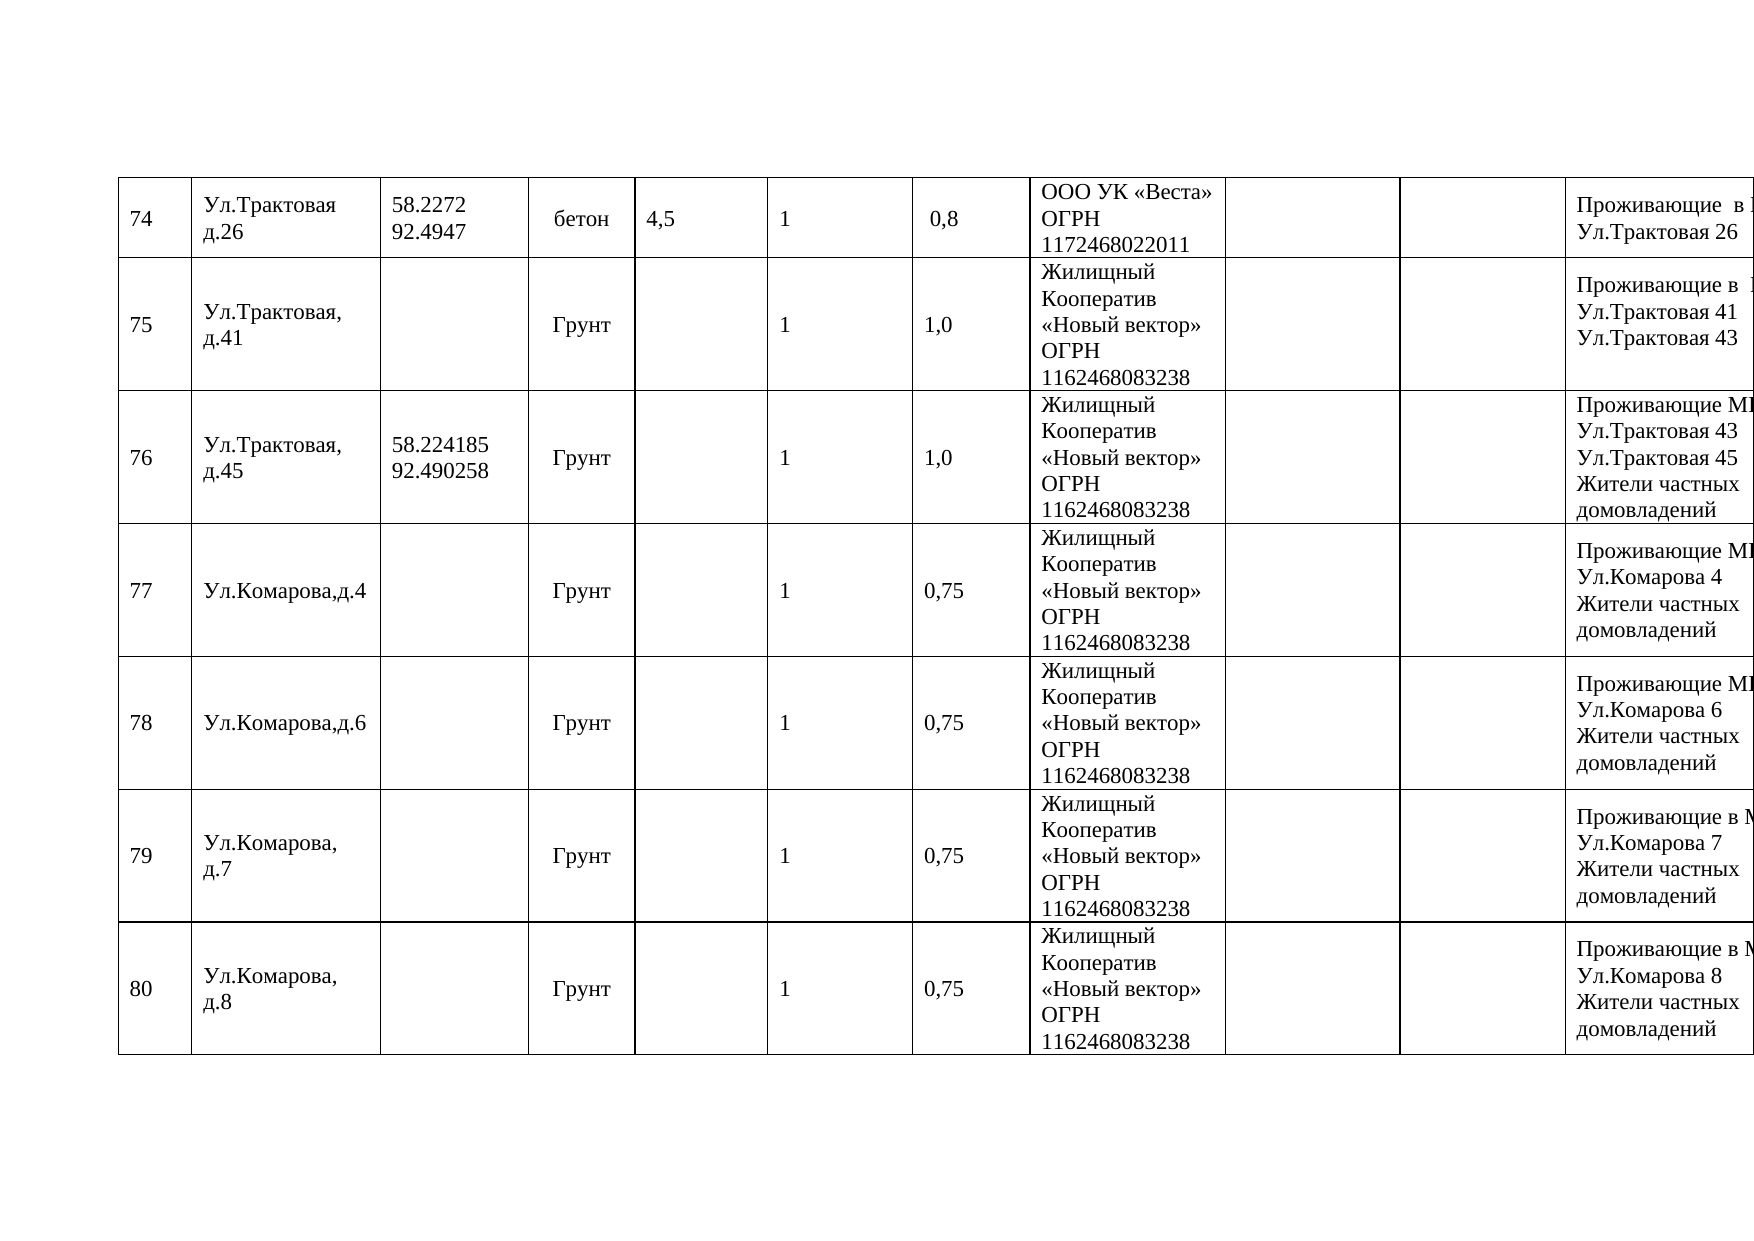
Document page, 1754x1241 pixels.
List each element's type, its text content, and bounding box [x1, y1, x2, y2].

table_cell [636, 524, 767, 656]
table_cell [1401, 391, 1565, 523]
table_cell 1 [768, 790, 912, 921]
table_cell Жилищный Кооператив «Новый вектор» ОГРН 1162468083238 [1031, 524, 1225, 656]
table_cell Грунт [529, 391, 634, 523]
table_cell [1226, 258, 1399, 390]
table_cell Ул.Трактовая, д.45 [192, 391, 380, 523]
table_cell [1031, 923, 1225, 1054]
table_cell [1401, 790, 1565, 921]
table_cell 58.224185 92.490258 [381, 391, 528, 523]
table_cell 79 [119, 790, 191, 921]
table_cell 0,75 [913, 657, 1029, 788]
table_cell [636, 657, 767, 788]
table_cell Грунт [529, 524, 634, 656]
table_cell 1,0 [913, 258, 1029, 390]
table_cell 0,75 [913, 524, 1029, 656]
table_cell 58.2272 92.4947 [381, 178, 528, 257]
table_cell [1401, 258, 1565, 390]
table_cell 0,75 [913, 923, 1029, 1054]
table_cell [636, 790, 767, 921]
table_cell Грунт [529, 657, 634, 788]
table_cell [1401, 923, 1565, 1054]
table_cell Проживающие МКД Ул.Комарова 4 Жители частных домовладений [1566, 524, 1753, 656]
table_cell 1 [768, 923, 912, 1054]
table_cell [1226, 790, 1399, 921]
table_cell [1031, 790, 1225, 921]
table_cell [636, 923, 767, 1054]
table_cell Проживающие МКД Ул.Трактовая 43 Ул.Трактовая 45 Жители частных домовладений [1566, 391, 1753, 523]
table_cell Ул.Комарова,д.4 [192, 524, 380, 656]
table_cell Грунт [529, 258, 634, 390]
table_cell Ул.Комарова, д.7 [192, 790, 380, 921]
table_cell [1226, 178, 1399, 257]
table_cell 74 [119, 178, 191, 257]
table_cell бетон [529, 178, 634, 257]
table_cell Ул.Комарова, д.8 [192, 923, 380, 1054]
table_cell 0,75 [913, 790, 1029, 921]
table_cell Жилищный Кооператив «Новый вектор» ОГРН 1162468083238 [1031, 657, 1225, 788]
table_cell 1,0 [913, 391, 1029, 523]
table_cell [1226, 524, 1399, 656]
table_cell ООО УК «Веста» ОГРН 1172468022011 [1031, 178, 1225, 257]
table_cell [381, 790, 528, 921]
table_cell Проживающие в МКД Ул.Комарова 7 Жители частных домовладений [1566, 790, 1753, 921]
table_cell Проживающие в МКД Ул.Трактовая 26 [1566, 178, 1753, 257]
table_cell 75 [119, 258, 191, 390]
table_cell 1 [768, 178, 912, 257]
table_cell Проживающие в МКД Ул.Комарова 8 Жители частных домовладений [1566, 923, 1753, 1054]
table_cell Ул.Трактовая д.26 [192, 178, 380, 257]
table_cell 76 [119, 391, 191, 523]
table_cell 1 [768, 258, 912, 390]
table_cell 77 [119, 524, 191, 656]
table_cell 0,8 [913, 178, 1029, 257]
table_cell Проживающие в МКД Ул.Трактовая 41 Ул.Трактовая 43 [1566, 258, 1753, 390]
table_cell Ул.Комарова,д.6 [192, 657, 380, 788]
table_cell Жилищный Кооператив «Новый вектор» ОГРН 1162468083238 [1031, 391, 1225, 523]
table_cell [636, 391, 767, 523]
table_cell [381, 524, 528, 656]
table_cell Жилищный Кооператив «Новый вектор» ОГРН 1162468083238 [1031, 258, 1225, 390]
table_cell Грунт [529, 790, 634, 921]
table_cell [381, 923, 528, 1054]
table_cell 1 [768, 524, 912, 656]
table_cell 78 [119, 657, 191, 788]
table_cell [381, 657, 528, 788]
table_cell Грунт [529, 923, 634, 1054]
table_cell Проживающие МКД Ул.Комарова 6 Жители частных домовладений [1566, 657, 1753, 788]
table_cell Ул.Трактовая, д.41 [192, 258, 380, 390]
table_cell [1401, 178, 1565, 257]
table_cell [381, 258, 528, 390]
table_cell 80 [119, 923, 191, 1054]
table_cell [1401, 657, 1565, 788]
table_cell [636, 258, 767, 390]
table_cell 1 [768, 391, 912, 523]
table_cell [1226, 657, 1399, 788]
table_cell [1226, 923, 1399, 1054]
table_cell [1226, 391, 1399, 523]
table_cell 4,5 [636, 178, 767, 257]
table_cell 1 [768, 657, 912, 788]
table_cell [1401, 524, 1565, 656]
